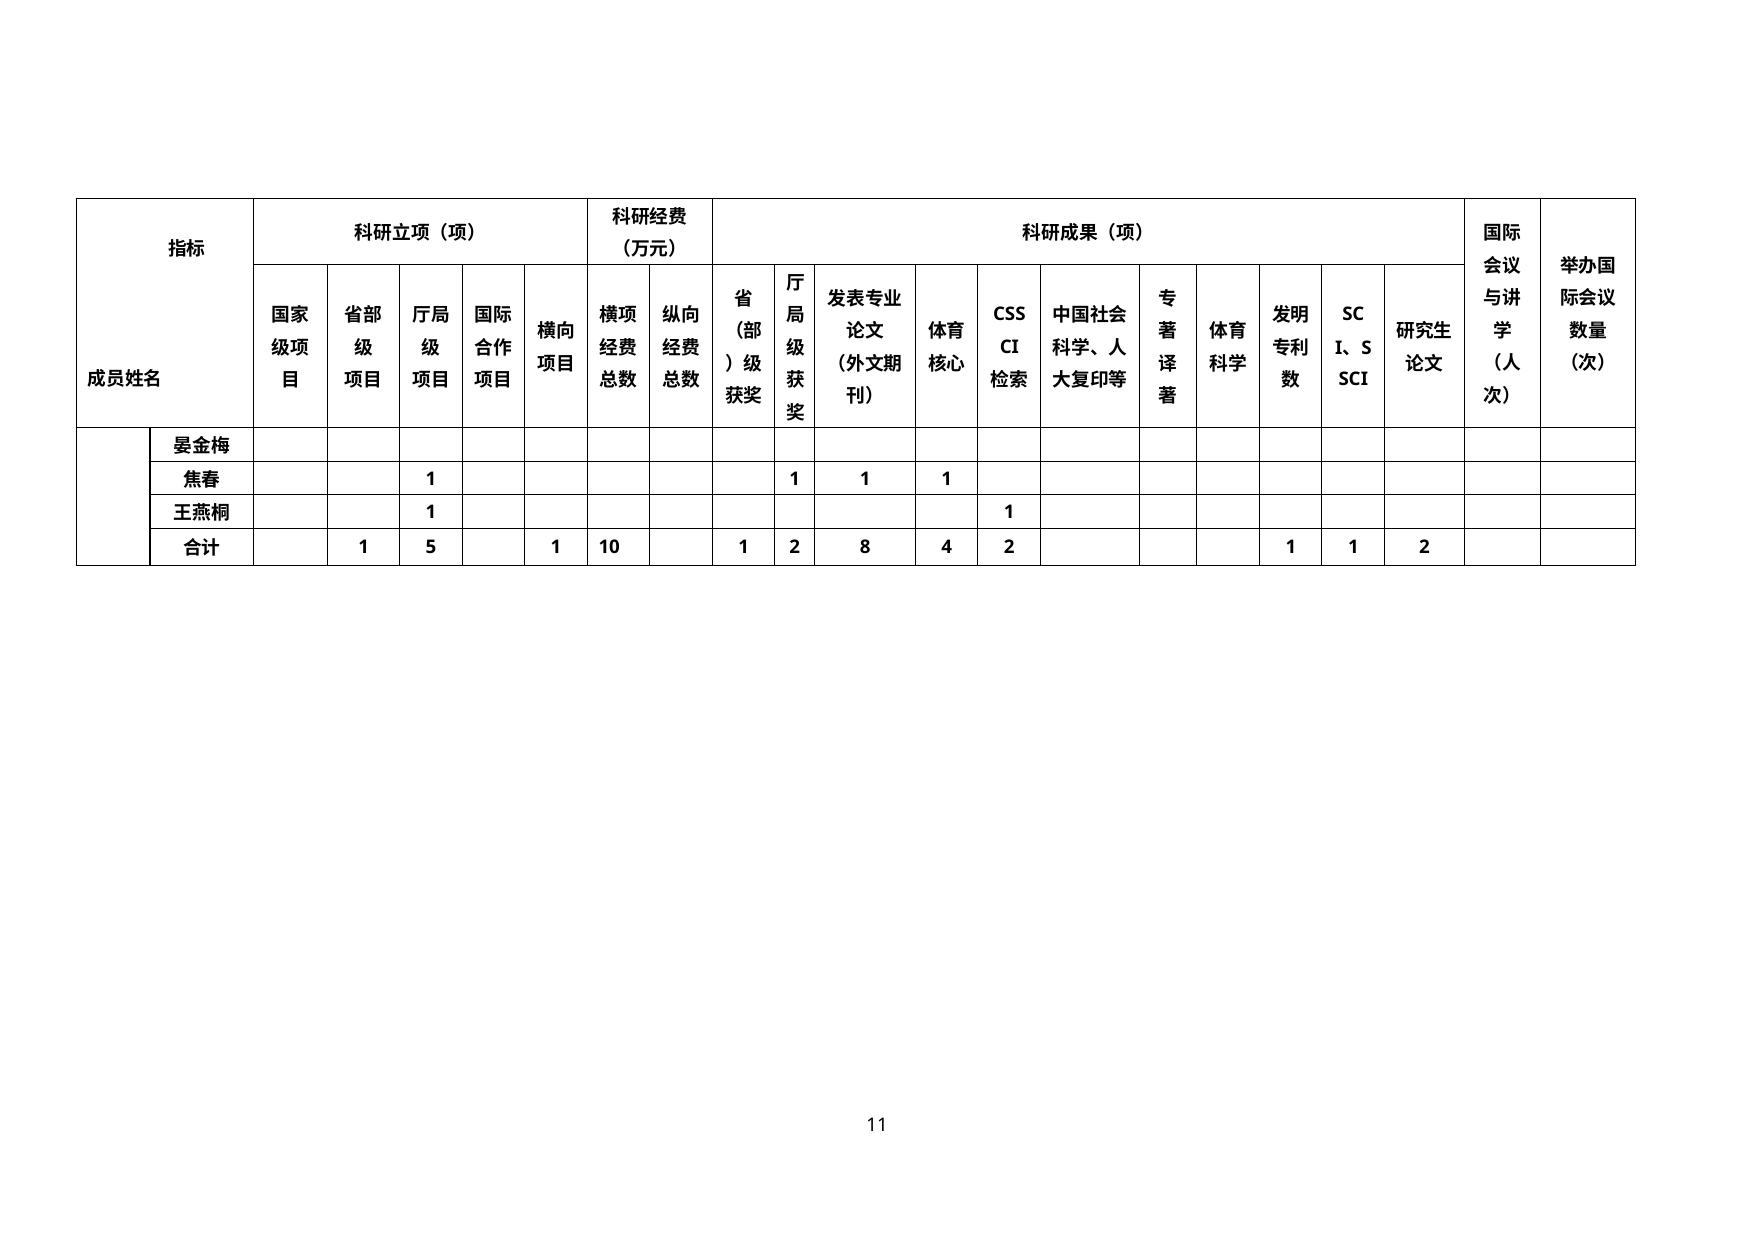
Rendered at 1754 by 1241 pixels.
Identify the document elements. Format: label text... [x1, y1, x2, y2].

table_header 科研立项（项） [254, 199, 587, 264]
table_cell 1 [1260, 529, 1321, 564]
table_cell 国际合作项目 [463, 265, 524, 427]
table_cell [650, 495, 712, 528]
table_cell [588, 462, 649, 494]
table_cell [1322, 462, 1384, 494]
table_cell 专著 译著 [1140, 265, 1196, 427]
table_cell [254, 462, 327, 494]
table_cell 王燕桐 [151, 495, 253, 528]
table_cell [978, 462, 1040, 494]
table_cell [650, 462, 712, 494]
table_cell 5 [400, 529, 462, 564]
table_cell [1465, 462, 1540, 494]
table_cell [1541, 428, 1635, 461]
table_cell 中国社会科学、人大复印等 [1041, 265, 1139, 427]
table_cell [1197, 495, 1259, 528]
table_cell [916, 495, 977, 528]
table_cell [254, 495, 327, 528]
table_cell 1 [978, 495, 1040, 528]
table_cell [1197, 462, 1259, 494]
table_cell 1 [775, 462, 814, 494]
table_cell 2 [775, 529, 814, 564]
table_header 指标 成员姓名 [77, 199, 253, 427]
table_cell [463, 495, 524, 528]
table_header 国际会议与讲学 （人次） [1465, 199, 1540, 427]
table_cell [713, 428, 774, 461]
table_cell 研究生论文 [1385, 265, 1464, 427]
table_cell 1 [400, 495, 462, 528]
table_cell [1041, 428, 1139, 461]
table_cell 晏金梅 [151, 428, 253, 461]
table_cell [588, 428, 649, 461]
table_cell 2 [1385, 529, 1464, 564]
table_cell [1541, 529, 1635, 564]
table_cell 体育 核心 [916, 265, 977, 427]
table_cell 省（部）级获奖 [713, 265, 774, 427]
table_cell 横项 经费总数 [588, 265, 649, 427]
table_cell [1140, 529, 1196, 564]
table_cell [1197, 428, 1259, 461]
table_cell [254, 428, 327, 461]
table_cell [463, 462, 524, 494]
table_header 举办国际会议数量 （次） [1541, 199, 1635, 427]
table_cell 合计 [151, 529, 253, 564]
table_cell [328, 495, 399, 528]
table_cell [1322, 495, 1384, 528]
table_cell [400, 428, 462, 461]
table_cell [713, 462, 774, 494]
table_cell 省部级 项目 [328, 265, 399, 427]
table_cell [1465, 428, 1540, 461]
table_cell [525, 495, 587, 528]
table_cell 8 [815, 529, 915, 564]
table_header 科研成果（项） [713, 199, 1464, 264]
table_cell [525, 462, 587, 494]
table_cell 1 [916, 462, 977, 494]
table_cell [1322, 428, 1384, 461]
table_cell [1465, 495, 1540, 528]
table_cell [1041, 462, 1139, 494]
table_cell SCI、SSCI [1322, 265, 1384, 427]
table_cell 焦春 [151, 462, 253, 494]
table_cell 1 [400, 462, 462, 494]
table_cell [1541, 462, 1635, 494]
table_cell 纵向经费总数 [650, 265, 712, 427]
table_cell 1 [713, 529, 774, 564]
table_cell [1465, 529, 1540, 564]
table_cell [1197, 529, 1259, 564]
table_cell [1260, 495, 1321, 528]
table_cell 国家级项目 [254, 265, 327, 427]
table_cell 发表专业论文 （外文期刊） [815, 265, 915, 427]
table_cell 发明专利数 [1260, 265, 1321, 427]
table_cell 1 [525, 529, 587, 564]
table_header 科研经费 （万元） [588, 199, 712, 264]
table_cell [328, 428, 399, 461]
table_cell 10 [588, 529, 649, 564]
table_cell [1260, 462, 1321, 494]
table_cell 厅局级获奖 [775, 265, 814, 427]
table_cell [650, 529, 712, 564]
table_cell [978, 428, 1040, 461]
table_cell [815, 495, 915, 528]
table_cell [1041, 495, 1139, 528]
table_cell [1385, 462, 1464, 494]
table_cell 4 [916, 529, 977, 564]
table_cell 1 [328, 529, 399, 564]
table_cell [1385, 495, 1464, 528]
table_cell [1140, 462, 1196, 494]
table_cell 体育科学 [1197, 265, 1259, 427]
table_cell [1260, 428, 1321, 461]
table_cell [1041, 529, 1139, 564]
table_cell [1140, 428, 1196, 461]
table_cell [254, 529, 327, 564]
table_cell [463, 428, 524, 461]
table_cell [328, 462, 399, 494]
table_cell 厅局级 项目 [400, 265, 462, 427]
table_cell [463, 529, 524, 564]
table_cell CSSCI检索 [978, 265, 1040, 427]
table_cell [525, 428, 587, 461]
table_cell 1 [815, 462, 915, 494]
table_cell 2 [978, 529, 1040, 564]
table_cell [815, 428, 915, 461]
table_cell 1 [1322, 529, 1384, 564]
table_cell 横向 项目 [525, 265, 587, 427]
table_cell [1541, 495, 1635, 528]
table_cell [1140, 495, 1196, 528]
table_cell [916, 428, 977, 461]
table_cell [1385, 428, 1464, 461]
table_cell [650, 428, 712, 461]
table_cell [713, 495, 774, 528]
table_cell [588, 495, 649, 528]
table_cell [775, 495, 814, 528]
table_cell [775, 428, 814, 461]
